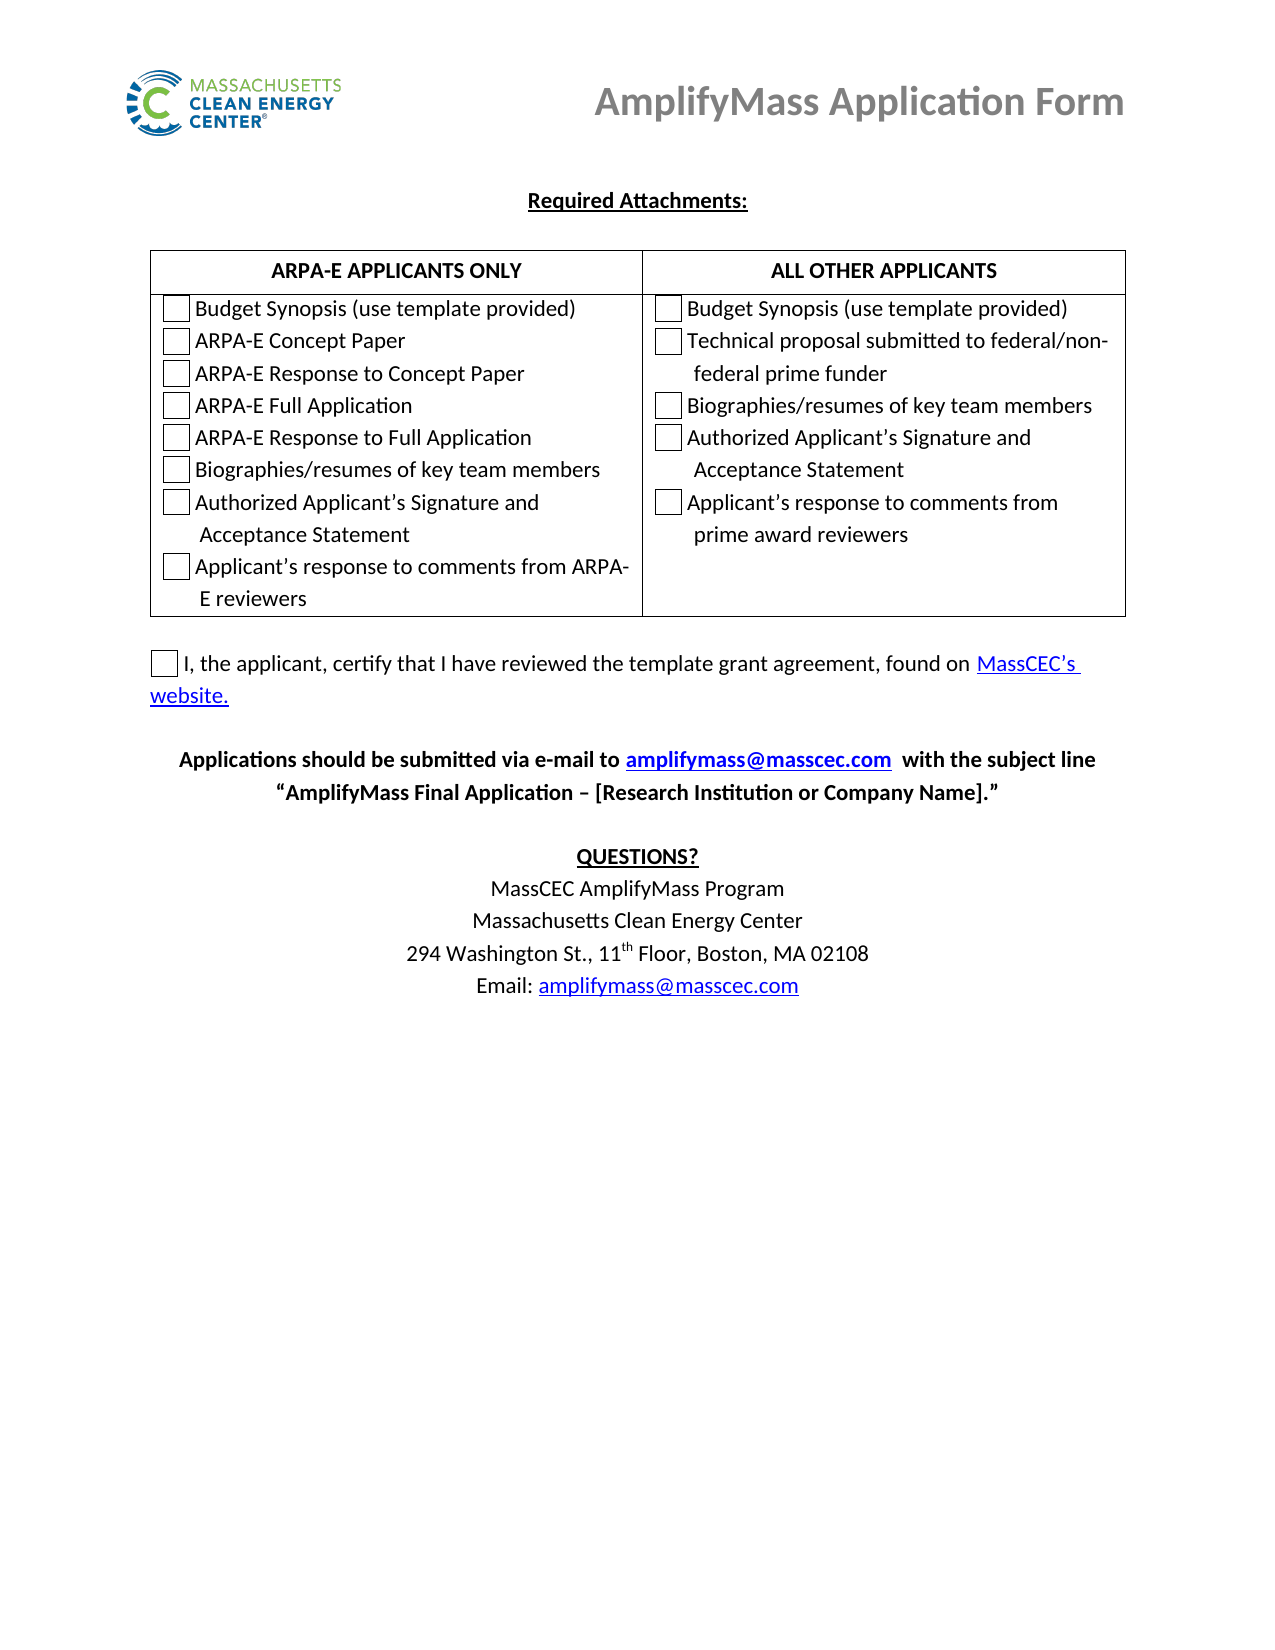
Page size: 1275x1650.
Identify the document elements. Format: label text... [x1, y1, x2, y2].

table_header ARPA-E APPLICANTS ONLY [151, 251, 642, 293]
table_cell Budget Synopsis (use template provided) ARPA-E Concept Paper ARPA-E Response to Concept Paper ARPA-E Full Application ARPA-E Response to Full Application Biographies/resumes of key team members Authorized Applicant’s Signature and Acceptance Statement Applicant’s response to comments from ARPA-E reviewers [151, 295, 642, 616]
table_header ALL OTHER APPLICANTS [643, 251, 1125, 293]
text 294 Washington St., 11th Floor, Boston, MA 02108 [150, 939, 1125, 967]
text Email: amplifymass@masscec.com [150, 971, 1125, 999]
text MassCEC AmplifyMass Program [150, 874, 1125, 902]
text QUESTIONS? [150, 842, 1125, 870]
text I, the applicant, certify that I have reviewed the template grant agreement, found on MassCEC’s website. [150, 649, 1125, 709]
picture [126, 70, 341, 136]
text Massachusetts Clean Energy Center [150, 906, 1125, 934]
text Required Attachments: [150, 186, 1125, 214]
table_cell Budget Synopsis (use template provided) Technical proposal submitted to federal/non-federal prime funder Biographies/resumes of key team members Authorized Applicant’s Signature and Acceptance Statement Applicant’s response to comments from prime award reviewers [643, 295, 1125, 616]
text Applications should be submitted via e-mail to amplifymass@masscec.com with the subject line “AmplifyMass Final Application – [Research Institution or Company Name].” [150, 746, 1125, 806]
